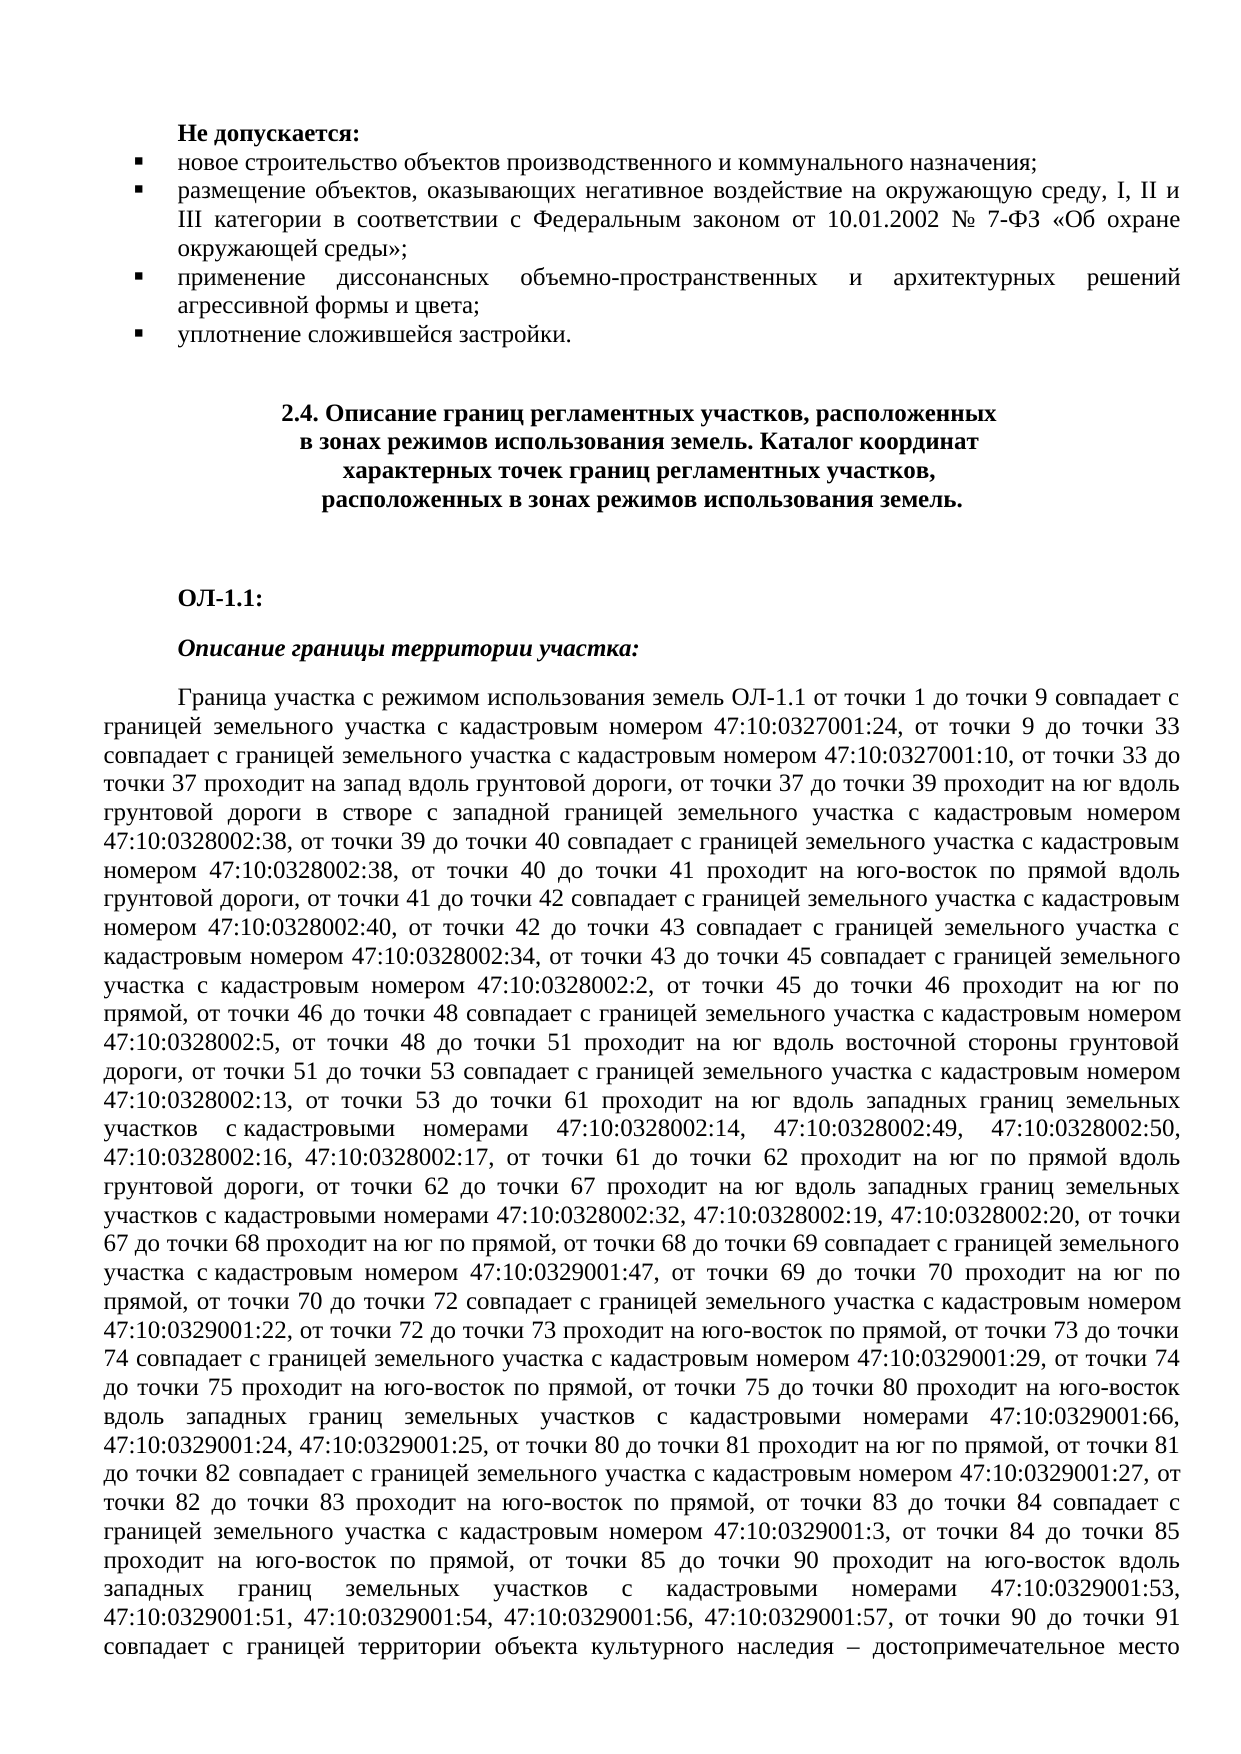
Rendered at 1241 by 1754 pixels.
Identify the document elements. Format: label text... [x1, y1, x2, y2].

text 2.4. Описание границ регламентных участков, расположенных в зонах режимов использования земель. Каталог координат характерных точек границ регламентных участков, расположенных в зонах режимов использования земель. [103, 398, 1181, 513]
list уплотнение сложившейся застройки. [133, 319, 1181, 348]
text Описание границы территории участка: [103, 633, 1181, 661]
text ОЛ-1.1: [103, 583, 1181, 612]
list применение диссонансных объемно-пространственных и архитектурных решений агрессивной формы и цвета; [133, 262, 1181, 319]
list размещение объектов, оказывающих негативное воздействие на окружающую среду, I, II и III категории в соответствии с Федеральным законом от 10.01.2002 № 7-ФЗ «Об охране окружающей среды»; [133, 176, 1181, 262]
text Не допускается: [103, 118, 1181, 147]
list новое строительство объектов производственного и коммунального назначения; [133, 147, 1181, 176]
